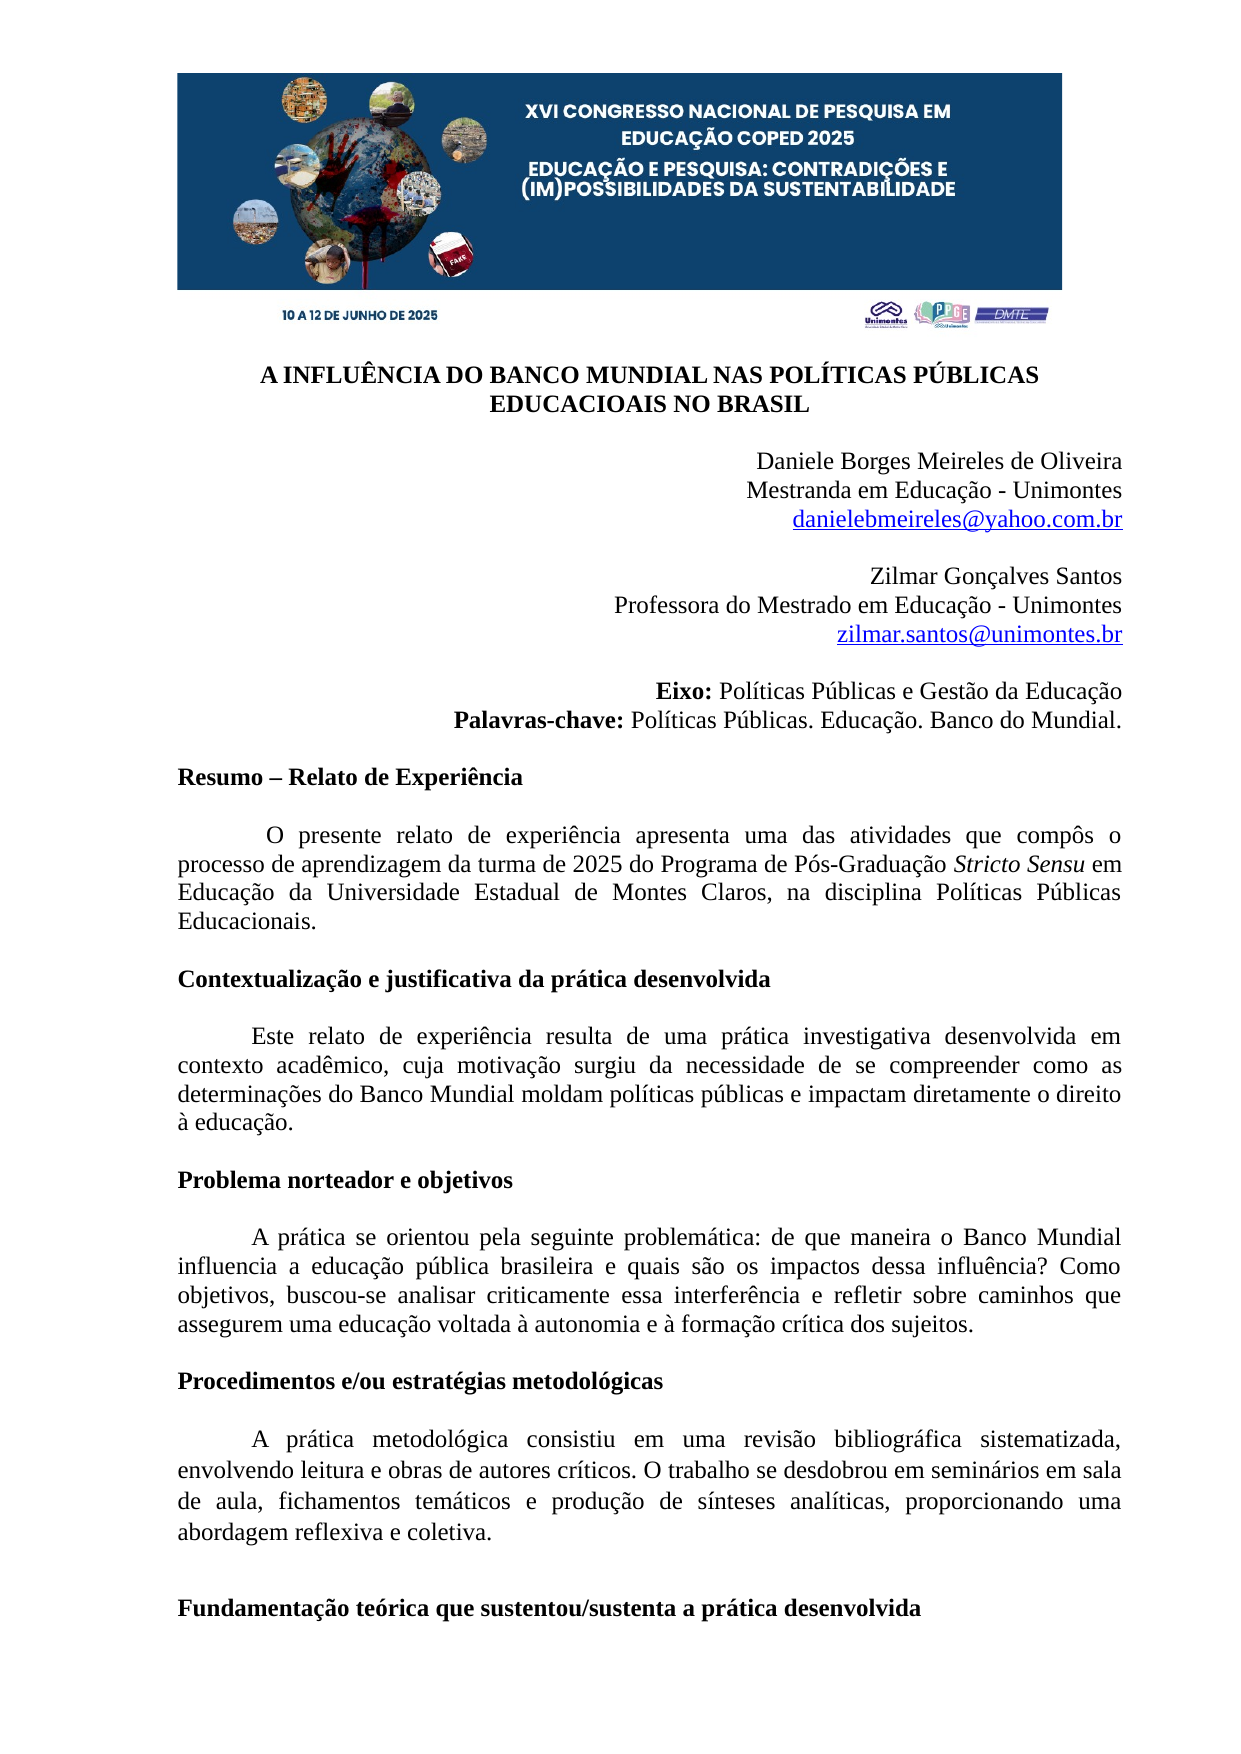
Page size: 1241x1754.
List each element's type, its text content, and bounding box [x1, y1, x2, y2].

text A prática metodológica consistiu em uma revisão bibliográfica sistematizada, envolvendo leitura e obras de autores críticos. O trabalho se desdobrou em seminários em sala de aula, fichamentos temáticos e produção de sínteses analíticas, proporcionando uma abordagem reflexiva e coletiva. [177, 1424, 1122, 1546]
text A prática se orientou pela seguinte problemática: de que maneira o Banco Mundial influencia a educação pública brasileira e quais são os impactos dessa influência? Como objetivos, buscou-se analisar criticamente essa interferência e refletir sobre caminhos que assegurem uma educação voltada à autonomia e à formação crítica dos sujeitos. [177, 1222, 1122, 1337]
text Este relato de experiência resulta de uma prática investigativa desenvolvida em contexto acadêmico, cuja motivação surgiu da necessidade de se compreender como as determinações do Banco Mundial moldam políticas públicas e impactam diretamente o direito à educação. [177, 1021, 1122, 1136]
text Professora do Mestrado em Educação - Unimontes [177, 590, 1122, 619]
text Procedimentos e/ou estratégias metodológicas [177, 1366, 1122, 1395]
text Palavras-chave: Políticas Públicas. Educação. Banco do Mundial. [177, 705, 1122, 734]
text zilmar.santos@unimontes.br [177, 619, 1122, 647]
text Contextualização e justificativa da prática desenvolvida [177, 964, 1122, 992]
text Daniele Borges Meireles de Oliveira [177, 446, 1122, 475]
picture [177, 73, 1063, 342]
text Fundamentação teórica que sustentou/sustenta a prática desenvolvida [177, 1593, 1122, 1622]
text Zilmar Gonçalves Santos [177, 561, 1122, 590]
text O presente relato de experiência apresenta uma das atividades que compôs o processo de aprendizagem da turma de 2025 do Programa de Pós-Graduação Stricto Sensu em Educação da Universidade Estadual de Montes Claros, na disciplina Políticas Públicas Educacionais. [177, 820, 1122, 935]
text Resumo – Relato de Experiência [177, 762, 1122, 791]
text Problema norteador e objetivos [177, 1165, 1122, 1194]
text Mestranda em Educação - Unimontes [177, 475, 1122, 504]
text Eixo: Políticas Públicas e Gestão da Educação [177, 676, 1122, 705]
text A INFLUÊNCIA DO BANCO MUNDIAL NAS POLÍTICAS PÚBLICAS EDUCACIOAIS NO BRASIL [177, 360, 1122, 417]
text danielebmeireles@yahoo.com.br [177, 504, 1122, 532]
